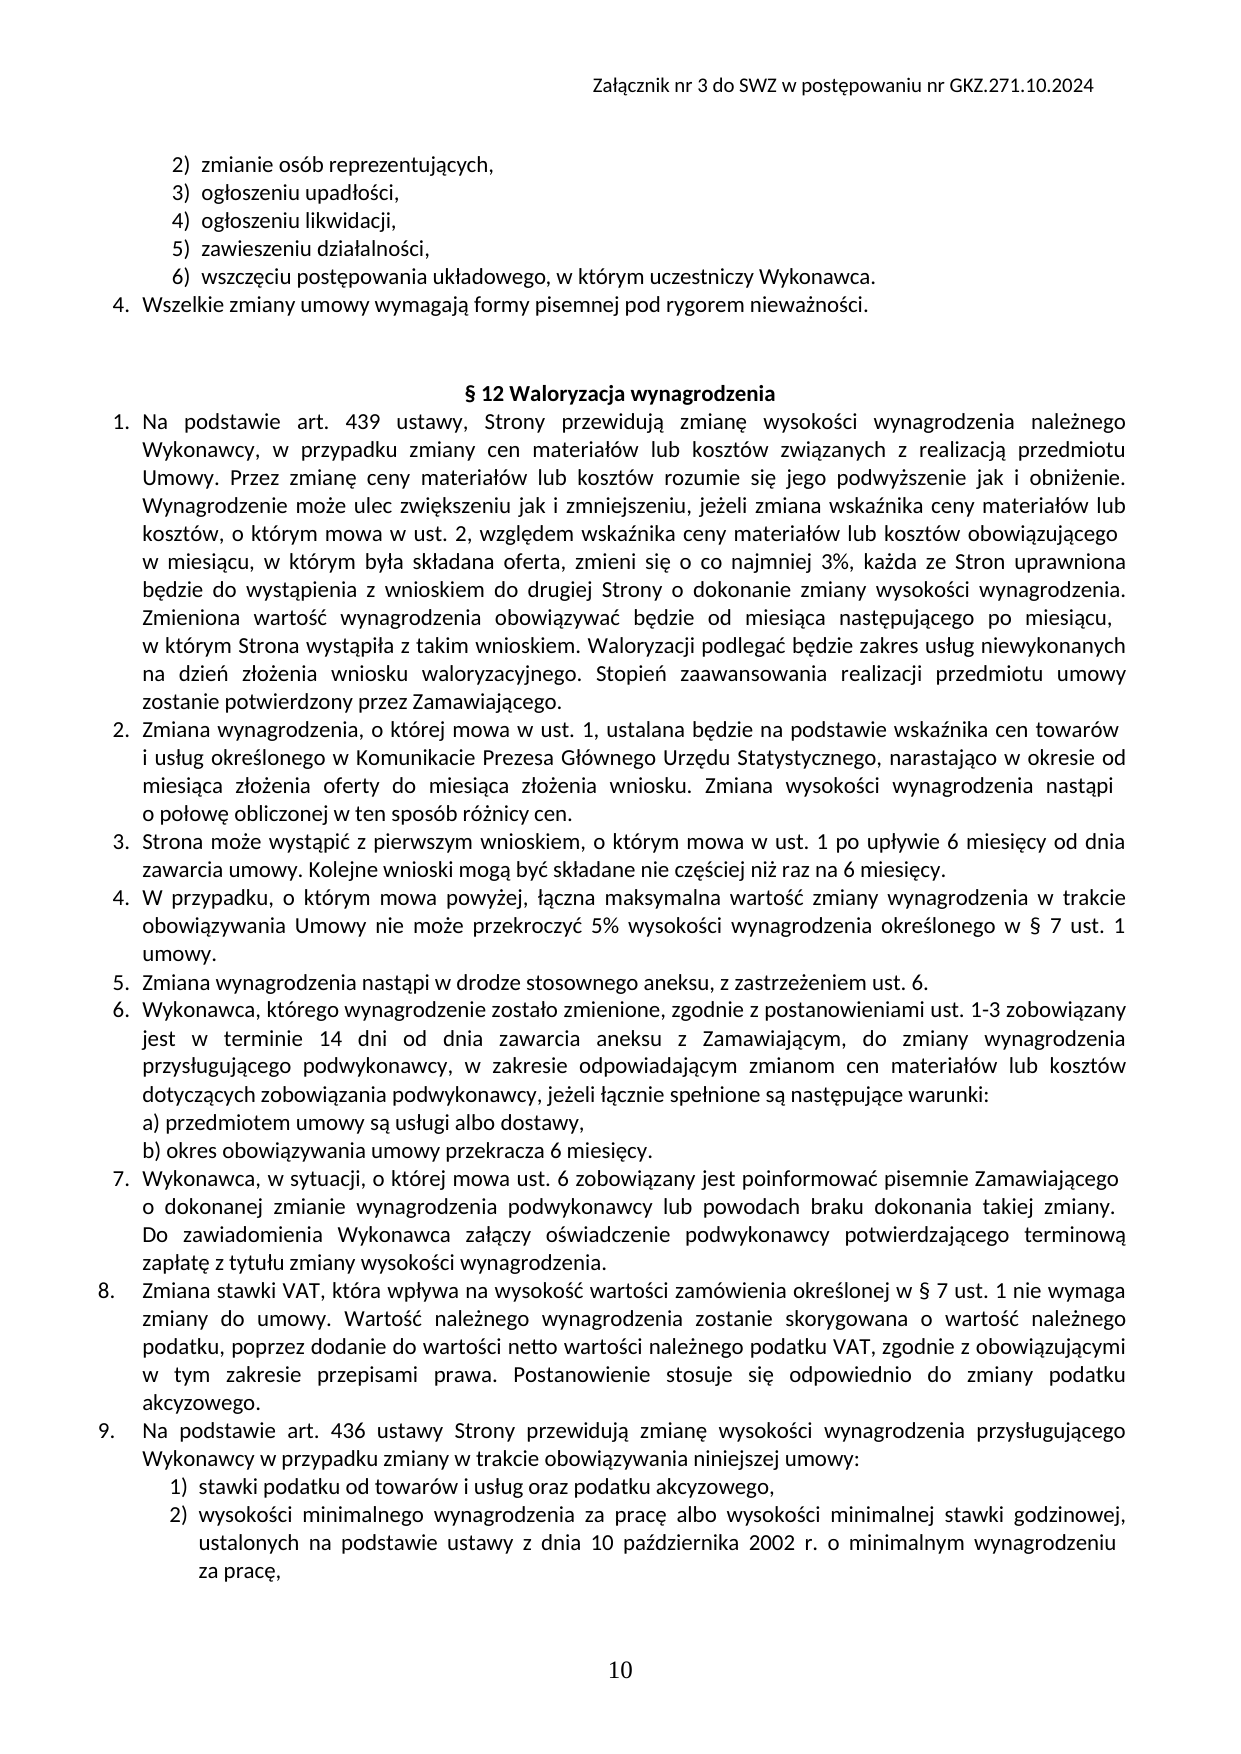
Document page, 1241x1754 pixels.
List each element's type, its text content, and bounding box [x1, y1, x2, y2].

list ogłoszeniu likwidacji, [172, 206, 1128, 234]
list Zmiana stawki VAT, która wpływa na wysokość wartości zamówienia określonej w § 7 ust. 1 nie wymaga zmiany do umowy. Wartość należnego wynagrodzenia zostanie skorygowana o wartość należnego podatku, poprzez dodanie do wartości netto wartości należnego podatku VAT, zgodnie z obowiązującymi w tym zakresie przepisami prawa. Postanowienie stosuje się odpowiednio do zmiany podatku akcyzowego. [98, 1276, 1128, 1416]
list W przypadku, o którym mowa powyżej, łączna maksymalna wartość zmiany wynagrodzenia w trakcie obowiązywania Umowy nie może przekroczyć 5% wysokości wynagrodzenia określonego w § 7 ust. 1 umowy. [112, 883, 1128, 968]
list zmianie osób reprezentujących, [172, 150, 1128, 178]
text § 12 Waloryzacja wynagrodzenia [112, 379, 1128, 407]
list Zmiana wynagrodzenia nastąpi w drodze stosownego aneksu, z zastrzeżeniem ust. 6. [112, 968, 1128, 996]
list b) okres obowiązywania umowy przekracza 6 miesięcy. [142, 1136, 1128, 1164]
list Strona może wystąpić z pierwszym wnioskiem, o którym mowa w ust. 1 po upływie 6 miesięcy od dnia zawarcia umowy. Kolejne wnioski mogą być składane nie częściej niż raz na 6 miesięcy. [112, 827, 1128, 883]
list zawieszeniu działalności, [172, 234, 1128, 262]
list Na podstawie art. 439 ustawy, Strony przewidują zmianę wysokości wynagrodzenia należnego Wykonawcy, w przypadku zmiany cen materiałów lub kosztów związanych z realizacją przedmiotu Umowy. Przez zmianę ceny materiałów lub kosztów rozumie się jego podwyższenie jak i obniżenie. Wynagrodzenie może ulec zwiększeniu jak i zmniejszeniu, jeżeli zmiana wskaźnika ceny materiałów lub kosztów, o którym mowa w ust. 2, względem wskaźnika ceny materiałów lub kosztów obowiązującego w miesiącu, w którym była składana oferta, zmieni się o co najmniej 3%, każda ze Stron uprawniona będzie do wystąpienia z wnioskiem do drugiej Strony o dokonanie zmiany wysokości wynagrodzenia. Zmieniona wartość wynagrodzenia obowiązywać będzie od miesiąca następującego po miesiącu, w którym Strona wystąpiła z takim wnioskiem. Waloryzacji podlegać będzie zakres usług niewykonanych na dzień złożenia wniosku waloryzacyjnego. Stopień zaawansowania realizacji przedmiotu umowy zostanie potwierdzony przez Zamawiającego. [112, 407, 1128, 715]
list Wykonawca, którego wynagrodzenie zostało zmienione, zgodnie z postanowieniami ust. 1-3 zobowiązany jest w terminie 14 dni od dnia zawarcia aneksu z Zamawiającym, do zmiany wynagrodzenia przysługującego podwykonawcy, w zakresie odpowiadającym zmianom cen materiałów lub kosztów dotyczących zobowiązania podwykonawcy, jeżeli łącznie spełnione są następujące warunki: [112, 996, 1128, 1108]
list Na podstawie art. 436 ustawy Strony przewidują zmianę wysokości wynagrodzenia przysługującego Wykonawcy w przypadku zmiany w trakcie obowiązywania niniejszej umowy: [98, 1416, 1128, 1472]
list wysokości minimalnego wynagrodzenia za pracę albo wysokości minimalnej stawki godzinowej, ustalonych na podstawie ustawy z dnia 10 października 2002 r. o minimalnym wynagrodzeniu za pracę, [169, 1500, 1128, 1584]
list stawki podatku od towarów i usług oraz podatku akcyzowego, [169, 1472, 1128, 1500]
list wszczęciu postępowania układowego, w którym uczestniczy Wykonawca. [172, 262, 1128, 290]
list Zmiana wynagrodzenia, o której mowa w ust. 1, ustalana będzie na podstawie wskaźnika cen towarów i usług określonego w Komunikacie Prezesa Głównego Urzędu Statystycznego, narastająco w okresie od miesiąca złożenia oferty do miesiąca złożenia wniosku. Zmiana wysokości wynagrodzenia nastąpi o połowę obliczonej w ten sposób różnicy cen. [112, 715, 1128, 827]
list ogłoszeniu upadłości, [172, 178, 1128, 206]
list a) przedmiotem umowy są usługi albo dostawy, [142, 1108, 1128, 1136]
list Wszelkie zmiany umowy wymagają formy pisemnej pod rygorem nieważności. [112, 290, 1128, 318]
list Wykonawca, w sytuacji, o której mowa ust. 6 zobowiązany jest poinformować pisemnie Zamawiającego o dokonanej zmianie wynagrodzenia podwykonawcy lub powodach braku dokonania takiej zmiany. Do zawiadomienia Wykonawca załączy oświadczenie podwykonawcy potwierdzającego terminową zapłatę z tytułu zmiany wysokości wynagrodzenia. [112, 1164, 1128, 1276]
